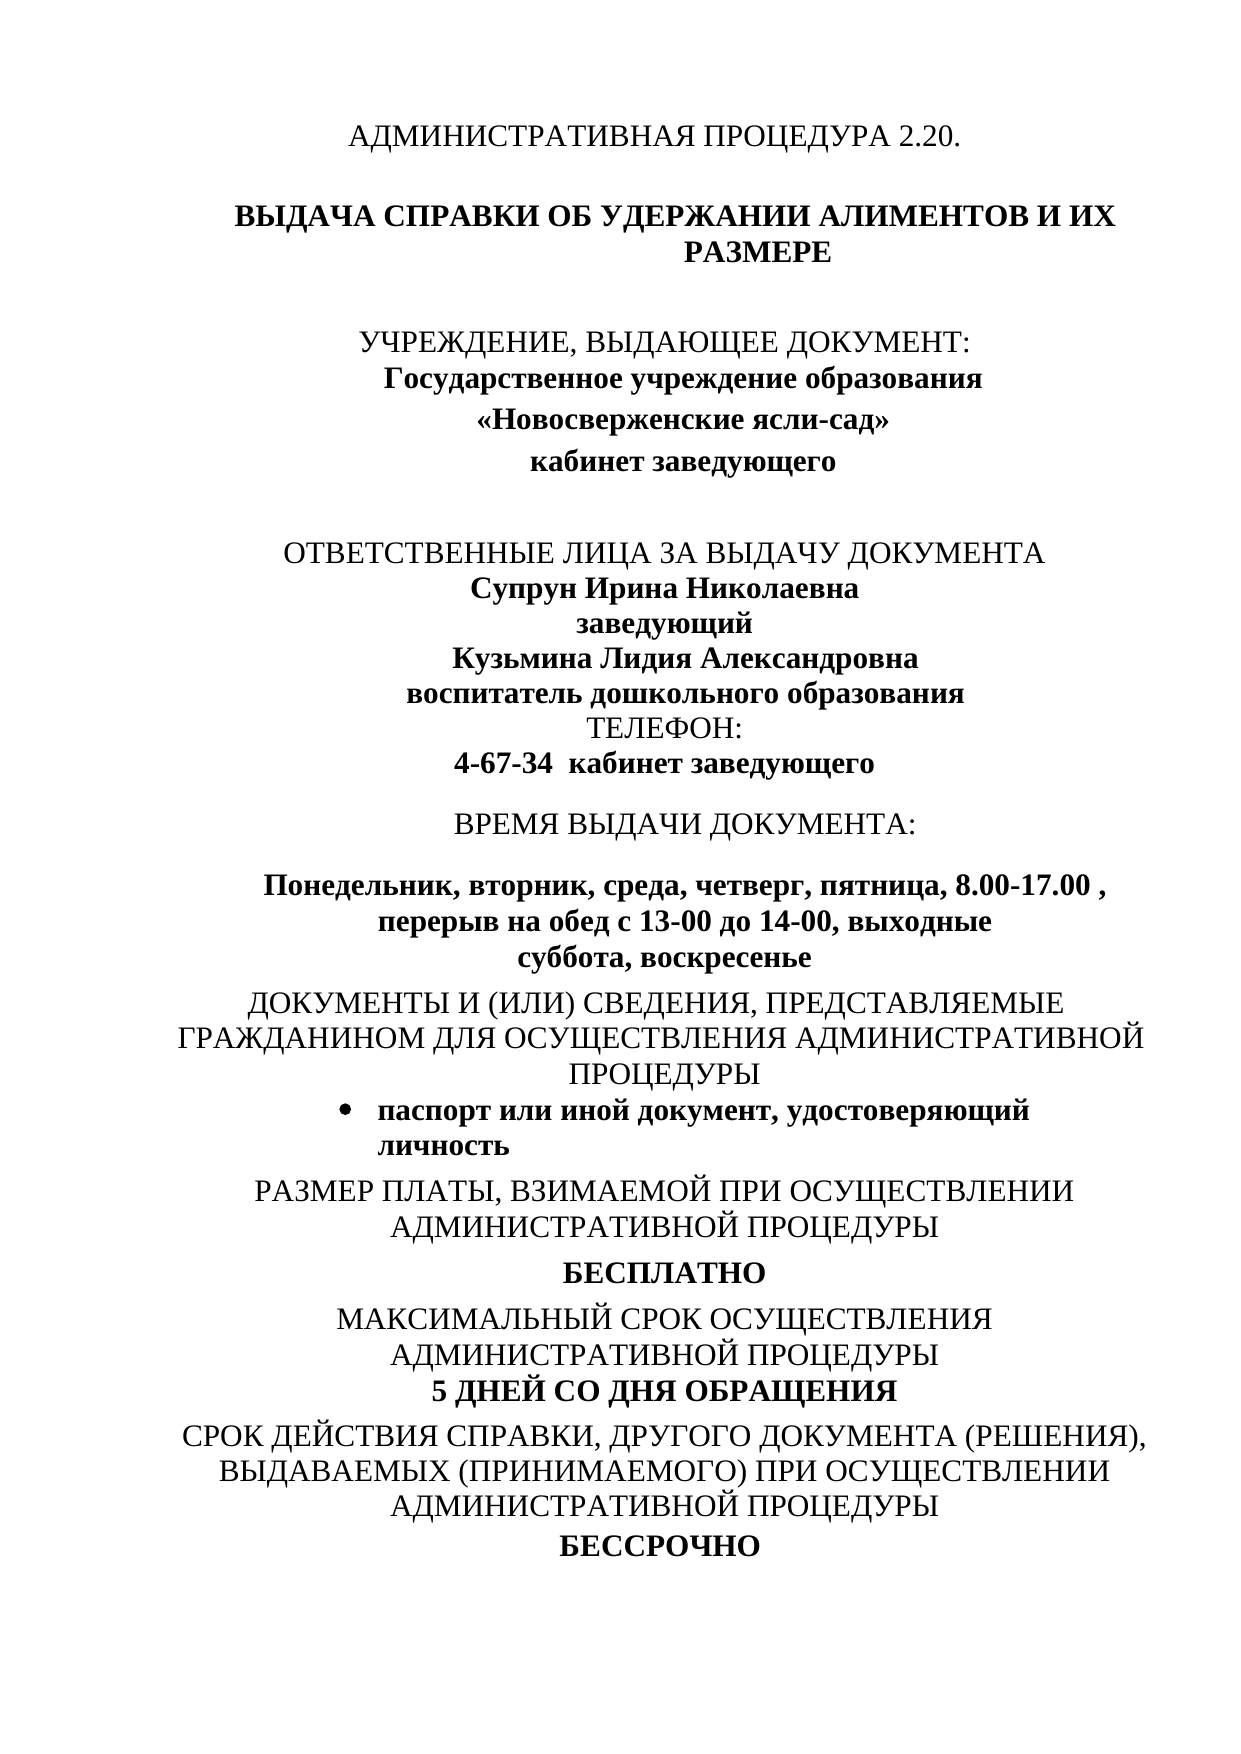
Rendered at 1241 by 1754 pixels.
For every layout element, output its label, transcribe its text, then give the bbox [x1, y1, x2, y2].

text РАЗМЕР ПЛАТЫ, ВЗИМАЕМОЙ ПРИ ОСУЩЕСТВЛЕНИИ АДМИНИСТРАТИВНОЙ ПРОЦЕДУРЫ [177, 1172, 1152, 1244]
text СРОК ДЕЙСТВИЯ СПРАВКИ, ДРУГОГО ДОКУМЕНТА (РЕШЕНИЯ), ВЫДАВАЕМЫХ (ПРИНИМАЕМОГО) ПРИ ОСУЩЕСТВЛЕНИИ АДМИНИСТРАТИВНОЙ ПРОЦЕДУРЫ [177, 1418, 1152, 1523]
text ВЫДАЧА СПРАВКИ ОБ УДЕРЖАНИИ АЛИМЕНТОВ И ИХ РАЗМЕРЕ [199, 197, 1152, 269]
text Понедельник, вторник, среда, четверг, пятница, 8.00-17.00 , перерыв на обед с 13-00 до 14-00, выходные [218, 867, 1152, 939]
text ДОКУМЕНТЫ И (ИЛИ) СВЕДЕНИЯ, ПРЕДСТАВЛЯЕМЫЕ ГРАЖДАНИНОМ ДЛЯ ОСУЩЕСТВЛЕНИЯ АДМИНИСТРАТИВНОЙ [177, 985, 1152, 1055]
text ВРЕМЯ ВЫДАЧИ ДОКУМЕНТА: [218, 806, 1152, 842]
text Супрун Ирина Николаевна [177, 571, 1152, 606]
text воспитатель дошкольного образования [219, 676, 1152, 711]
text 4-67-34 кабинет заведующего [177, 746, 1152, 781]
text ТЕЛЕФОН: [177, 711, 1152, 746]
text кабинет заведующего [215, 442, 1152, 478]
text ОТВЕТСТВЕННЫЕ ЛИЦА ЗА ВЫДАЧУ ДОКУМЕНТА [177, 536, 1152, 571]
text «Новосверженские ясли-сад» [215, 401, 1152, 436]
text ПРОЦЕДУРЫ [177, 1056, 1152, 1091]
text БЕСПЛАТНО [177, 1254, 1152, 1290]
text Кузьмина Лидия Александровна [219, 641, 1152, 676]
text суббота, воскресенье [177, 939, 1152, 975]
text Государственное учреждение образования [215, 359, 1152, 395]
text АДМИНИСТРАТИВНАЯ ПРОЦЕДУРА 2.20. [293, 118, 1152, 154]
text заведующий [177, 606, 1152, 641]
text УЧРЕЖДЕНИЕ, ВЫДАЮЩЕЕ ДОКУМЕНТ: [177, 324, 1152, 359]
list паспорт или иной документ, удостоверяющий личность [340, 1092, 1152, 1162]
text БЕССРОЧНО [177, 1527, 1152, 1563]
text 5 ДНЕЙ СО ДНЯ ОБРАЩЕНИЯ [177, 1372, 1152, 1408]
text МАКСИМАЛЬНЫЙ СРОК ОСУЩЕСТВЛЕНИЯ АДМИНИСТРАТИВНОЙ ПРОЦЕДУРЫ [177, 1300, 1152, 1372]
